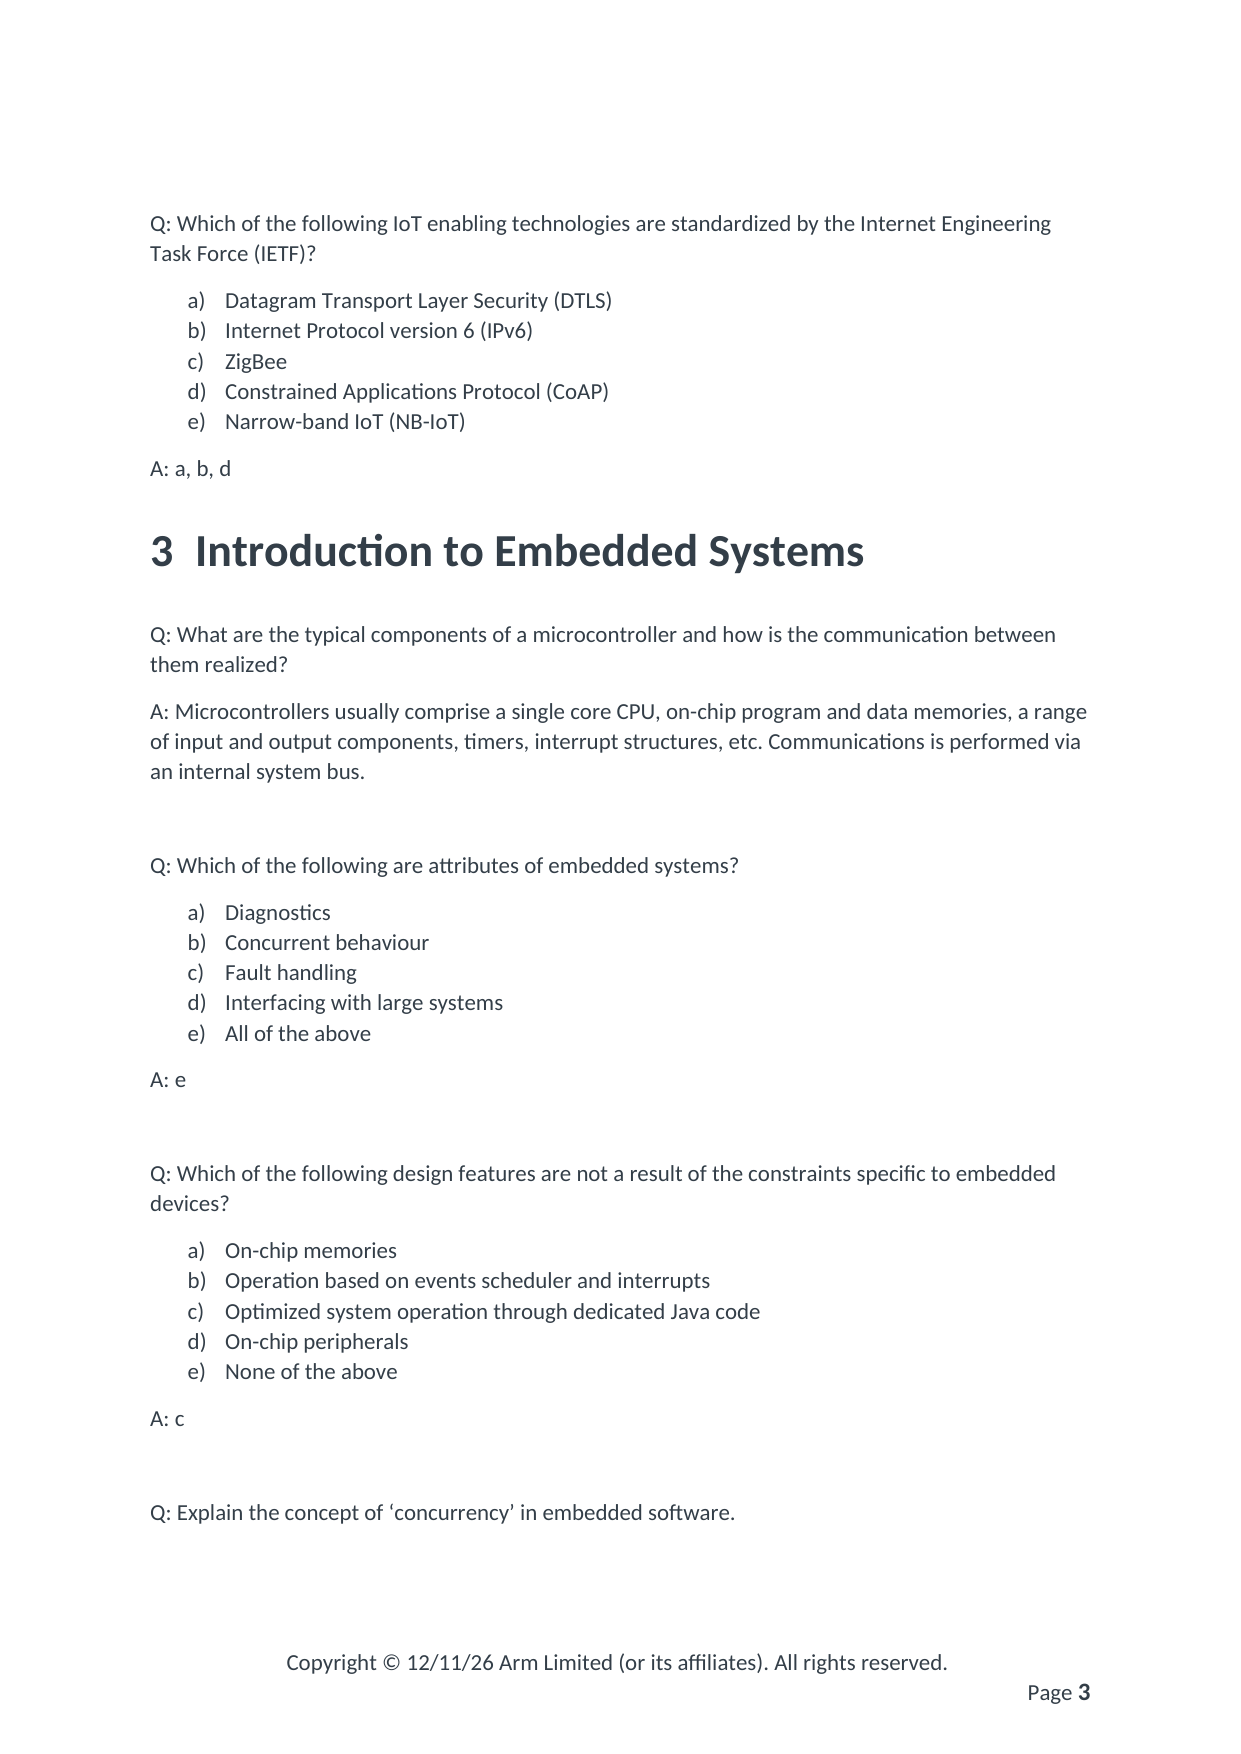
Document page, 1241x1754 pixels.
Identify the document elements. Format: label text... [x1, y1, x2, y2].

list Fault handling [187, 958, 1090, 986]
subtitle Introduction to Embedded Systems [150, 522, 1090, 578]
list Concurrent behaviour [187, 928, 1090, 956]
list All of the above [187, 1019, 1090, 1047]
list On-chip memories [187, 1236, 1090, 1264]
list Optimized system operation through dedicated Java code [187, 1297, 1090, 1325]
text Q: What are the typical components of a microcontroller and how is the communication between them realized? [150, 620, 1090, 678]
list Constrained Applications Protocol (CoAP) [187, 377, 1090, 405]
text A: c [150, 1404, 1090, 1432]
list Narrow-band IoT (NB-IoT) [187, 407, 1090, 435]
list On-chip peripherals [187, 1327, 1090, 1355]
list Interfacing with large systems [187, 988, 1090, 1016]
list ZigBee [187, 347, 1090, 375]
list Operation based on events scheduler and interrupts [187, 1267, 1090, 1294]
text Q: Which of the following IoT enabling technologies are standardized by the Internet Engineering Task Force (IETF)? [150, 209, 1090, 268]
text Q: Which of the following are attributes of embedded systems? [150, 851, 1090, 879]
text A: e [150, 1066, 1090, 1093]
text Q: Which of the following design features are not a result of the constraints specific to embedded devices? [150, 1159, 1090, 1217]
text A: a, b, d [150, 454, 1090, 482]
text A: Microcontrollers usually comprise a single core CPU, on-chip program and data memories, a range of input and output components, timers, interrupt structures, etc. Communications is performed via an internal system bus. [150, 697, 1090, 785]
list None of the above [187, 1357, 1090, 1385]
list Internet Protocol version 6 (IPv6) [187, 317, 1090, 345]
list Datagram Transport Layer Security (DTLS) [187, 286, 1090, 314]
list Diagnostics [187, 898, 1090, 926]
text Q: Explain the concept of ‘concurrency’ in embedded software. [150, 1498, 1090, 1526]
